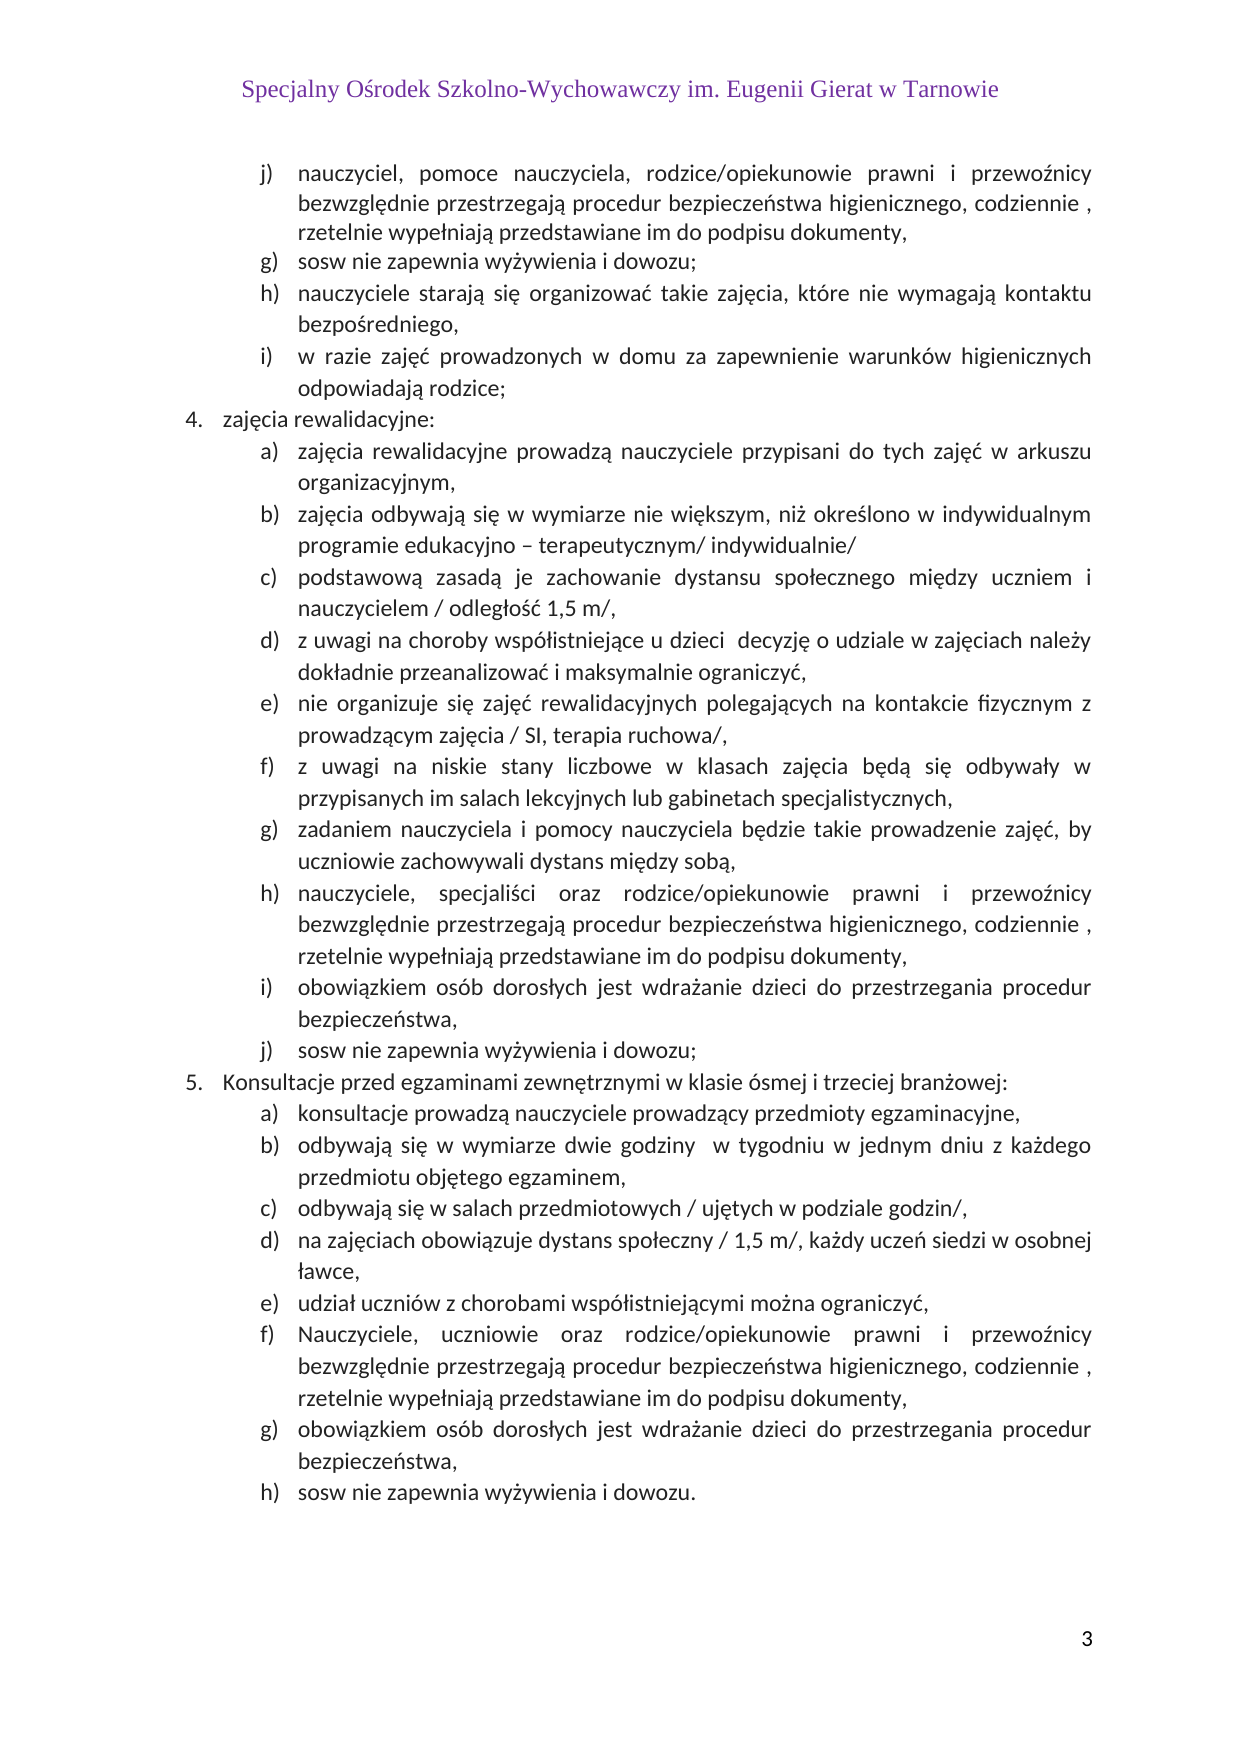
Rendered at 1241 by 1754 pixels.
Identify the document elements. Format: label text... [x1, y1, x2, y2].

list nauczyciel, pomoce nauczyciela, rodzice/opiekunowie prawni i przewoźnicy bezwzględnie przestrzegają procedur bezpieczeństwa higienicznego, codziennie , rzetelnie wypełniają przedstawiane im do podpisu dokumenty, [260, 158, 1093, 246]
list Konsultacje przed egzaminami zewnętrznymi w klasie ósmej i trzeciej branżowej: [185, 1067, 1093, 1096]
list zajęcia rewalidacyjne: [185, 404, 1093, 433]
list odbywają się w wymiarze dwie godziny w tygodniu w jednym dniu z każdego przedmiotu objętego egzaminem, [260, 1130, 1093, 1191]
list Nauczyciele, uczniowie oraz rodzice/opiekunowie prawni i przewoźnicy bezwzględnie przestrzegają procedur bezpieczeństwa higienicznego, codziennie , rzetelnie wypełniają przedstawiane im do podpisu dokumenty, [260, 1319, 1093, 1412]
list sosw nie zapewnia wyżywienia i dowozu. [260, 1477, 1093, 1507]
list obowiązkiem osób dorosłych jest wdrażanie dzieci do przestrzegania procedur bezpieczeństwa, [260, 1414, 1093, 1475]
list podstawową zasadą je zachowanie dystansu społecznego między uczniem i nauczycielem / odległość 1,5 m/, [260, 562, 1093, 623]
list zajęcia odbywają się w wymiarze nie większym, niż określono w indywidualnym programie edukacyjno – terapeutycznym/ indywidualnie/ [260, 499, 1093, 560]
list obowiązkiem osób dorosłych jest wdrażanie dzieci do przestrzegania procedur bezpieczeństwa, [260, 972, 1093, 1033]
list nauczyciele, specjaliści oraz rodzice/opiekunowie prawni i przewoźnicy bezwzględnie przestrzegają procedur bezpieczeństwa higienicznego, codziennie , rzetelnie wypełniają przedstawiane im do podpisu dokumenty, [260, 878, 1093, 970]
list nauczyciele starają się organizować takie zajęcia, które nie wymagają kontaktu bezpośredniego, [260, 278, 1093, 339]
list konsultacje prowadzą nauczyciele prowadzący przedmioty egzaminacyjne, [260, 1098, 1093, 1128]
list odbywają się w salach przedmiotowych / ujętych w podziale godzin/, [260, 1193, 1093, 1222]
list z uwagi na choroby współistniejące u dzieci decyzję o udziale w zajęciach należy dokładnie przeanalizować i maksymalnie ograniczyć, [260, 625, 1093, 686]
list na zajęciach obowiązuje dystans społeczny / 1,5 m/, każdy uczeń siedzi w osobnej ławce, [260, 1225, 1093, 1286]
list sosw nie zapewnia wyżywienia i dowozu; [260, 1035, 1093, 1065]
list z uwagi na niskie stany liczbowe w klasach zajęcia będą się odbywały w przypisanych im salach lekcyjnych lub gabinetach specjalistycznych, [260, 751, 1093, 812]
list sosw nie zapewnia wyżywienia i dowozu; [260, 246, 1093, 276]
list udział uczniów z chorobami współistniejącymi można ograniczyć, [260, 1288, 1093, 1317]
list zadaniem nauczyciela i pomocy nauczyciela będzie takie prowadzenie zajęć, by uczniowie zachowywali dystans między sobą, [260, 814, 1093, 875]
list zajęcia rewalidacyjne prowadzą nauczyciele przypisani do tych zajęć w arkuszu organizacyjnym, [260, 436, 1093, 497]
list nie organizuje się zajęć rewalidacyjnych polegających na kontakcie fizycznym z prowadzącym zajęcia / SI, terapia ruchowa/, [260, 688, 1093, 749]
list w razie zajęć prowadzonych w domu za zapewnienie warunków higienicznych odpowiadają rodzice; [260, 341, 1093, 402]
